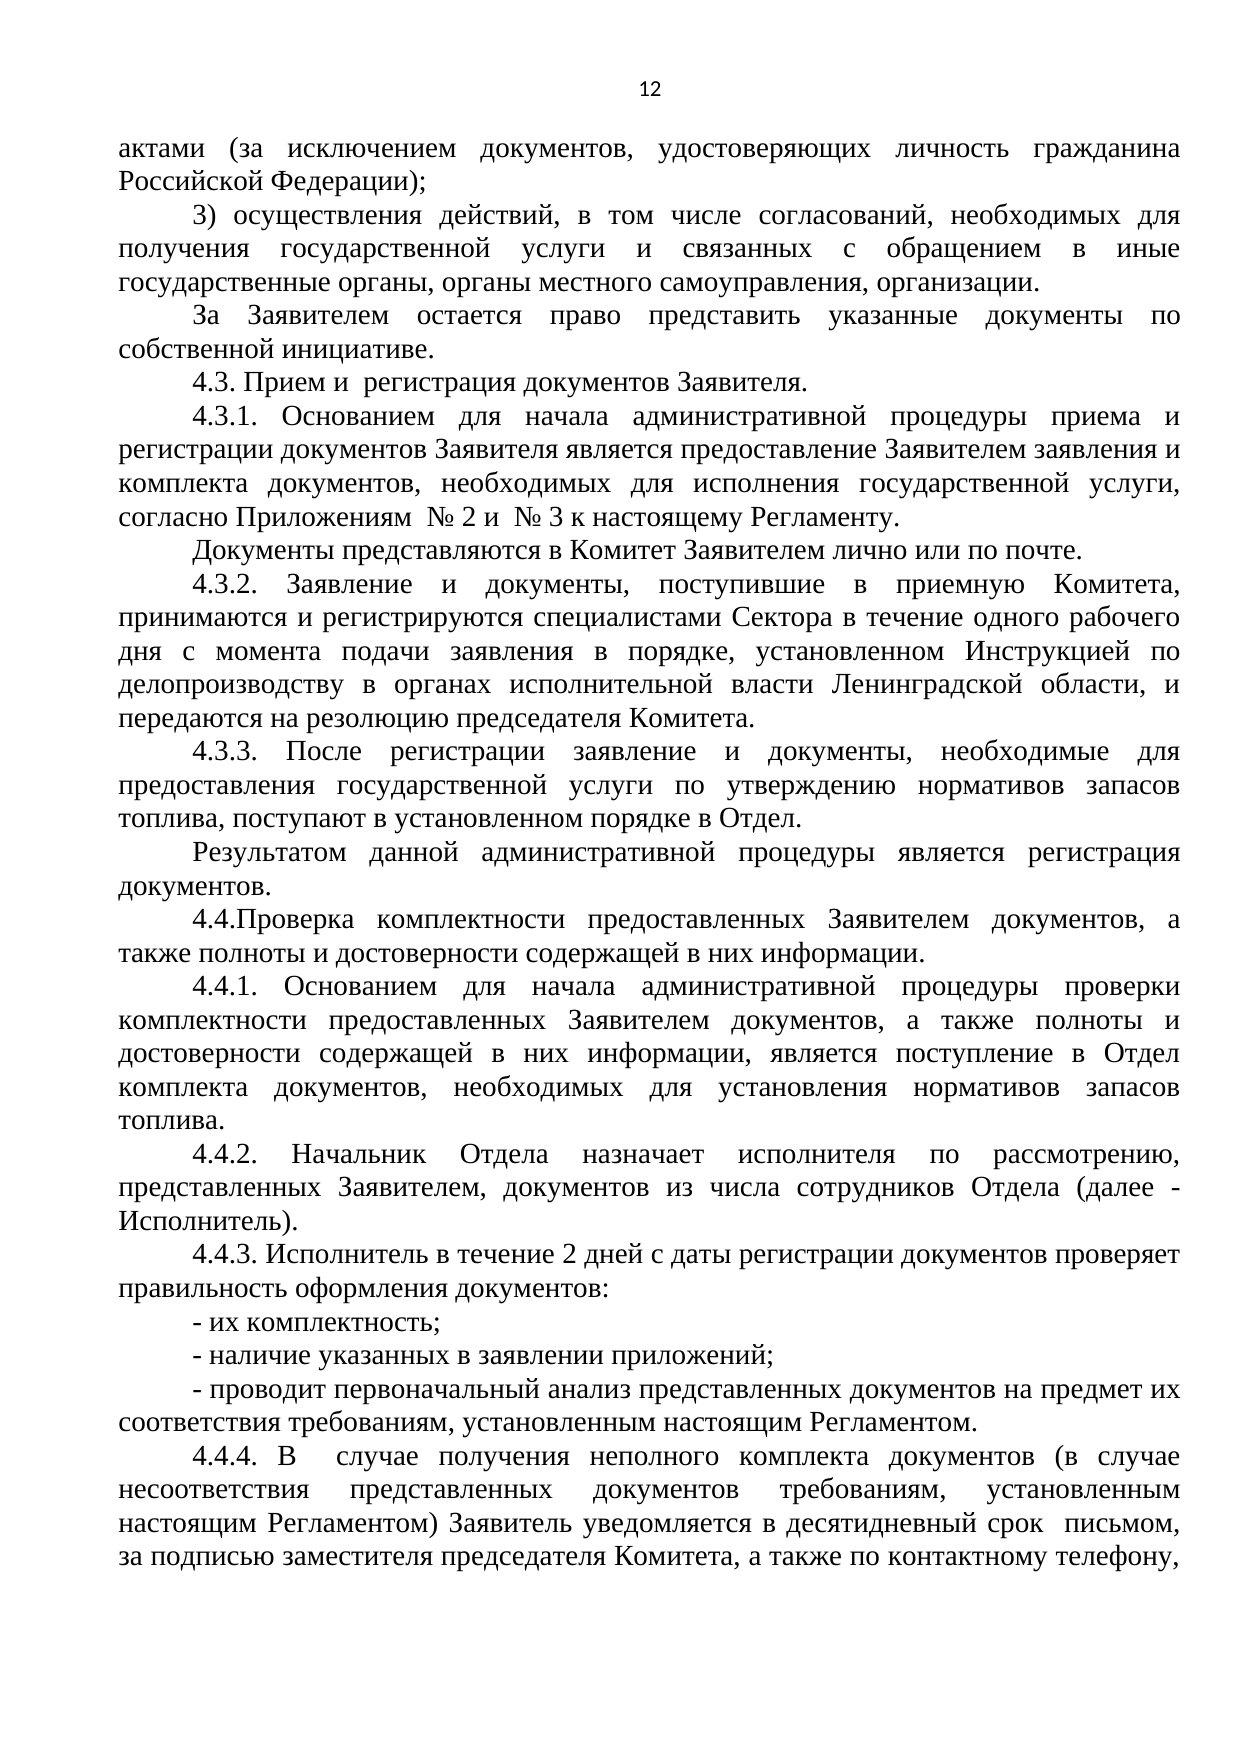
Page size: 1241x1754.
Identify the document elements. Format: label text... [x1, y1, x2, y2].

text За Заявителем остается право представить указанные документы по собственной инициативе. [118, 297, 1181, 364]
text 4.3.2. Заявление и документы, поступившие в приемную Комитета, принимаются и регистрируются специалистами Сектора в течение одного рабочего дня с момента подачи заявления в порядке, установленном Инструкцией по делопроизводству в органах исполнительной власти Ленинградской области, и передаются на резолюцию председателя Комитета. [118, 566, 1181, 733]
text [118, 130, 1181, 197]
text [118, 1438, 1181, 1572]
text 4.3.1. Основанием для начала административной процедуры приема и регистрации документов Заявителя является предоставление Заявителем заявления и комплекта документов, необходимых для исполнения государственной услуги, согласно Приложениям № 2 и № 3 к настоящему Регламенту. [118, 398, 1181, 532]
text 4.3. Прием и регистрация документов Заявителя. [118, 364, 1181, 398]
text 4.4.2. Начальник Отдела назначает исполнителя по рассмотрению, представленных Заявителем, документов из числа сотрудников Отдела (далее - Исполнитель). [118, 1136, 1181, 1237]
text Результатом данной административной процедуры является регистрация документов. [118, 834, 1181, 901]
text 3) осуществления действий, в том числе согласований, необходимых для получения государственной услуги и связанных с обращением в иные государственные органы, органы местного самоуправления, организации. [118, 197, 1181, 297]
text 4.4.3. Исполнитель в течение 2 дней с даты регистрации документов проверяет правильность оформления документов: [118, 1237, 1181, 1304]
text - проводит первоначальный анализ представленных документов на предмет их соответствия требованиям, установленным настоящим Регламентом. [118, 1371, 1181, 1438]
text Документы представляются в Комитет Заявителем лично или по почте. [118, 532, 1181, 566]
text 4.4.1. Основанием для начала административной процедуры проверки комплектности предоставленных Заявителем документов, а также полноты и достоверности содержащей в них информации, является поступление в Отдел комплекта документов, необходимых для установления нормативов запасов топлива. [118, 968, 1181, 1136]
text 4.4.Проверка комплектности предоставленных Заявителем документов, а также полноты и достоверности содержащей в них информации. [118, 901, 1181, 968]
text 4.3.3. После регистрации заявление и документы, необходимые для предоставления государственной услуги по утверждению нормативов запасов топлива, поступают в установленном порядке в Отдел. [118, 733, 1181, 834]
text - их комплектность; [118, 1304, 1181, 1337]
text - наличие указанных в заявлении приложений; [118, 1337, 1181, 1371]
